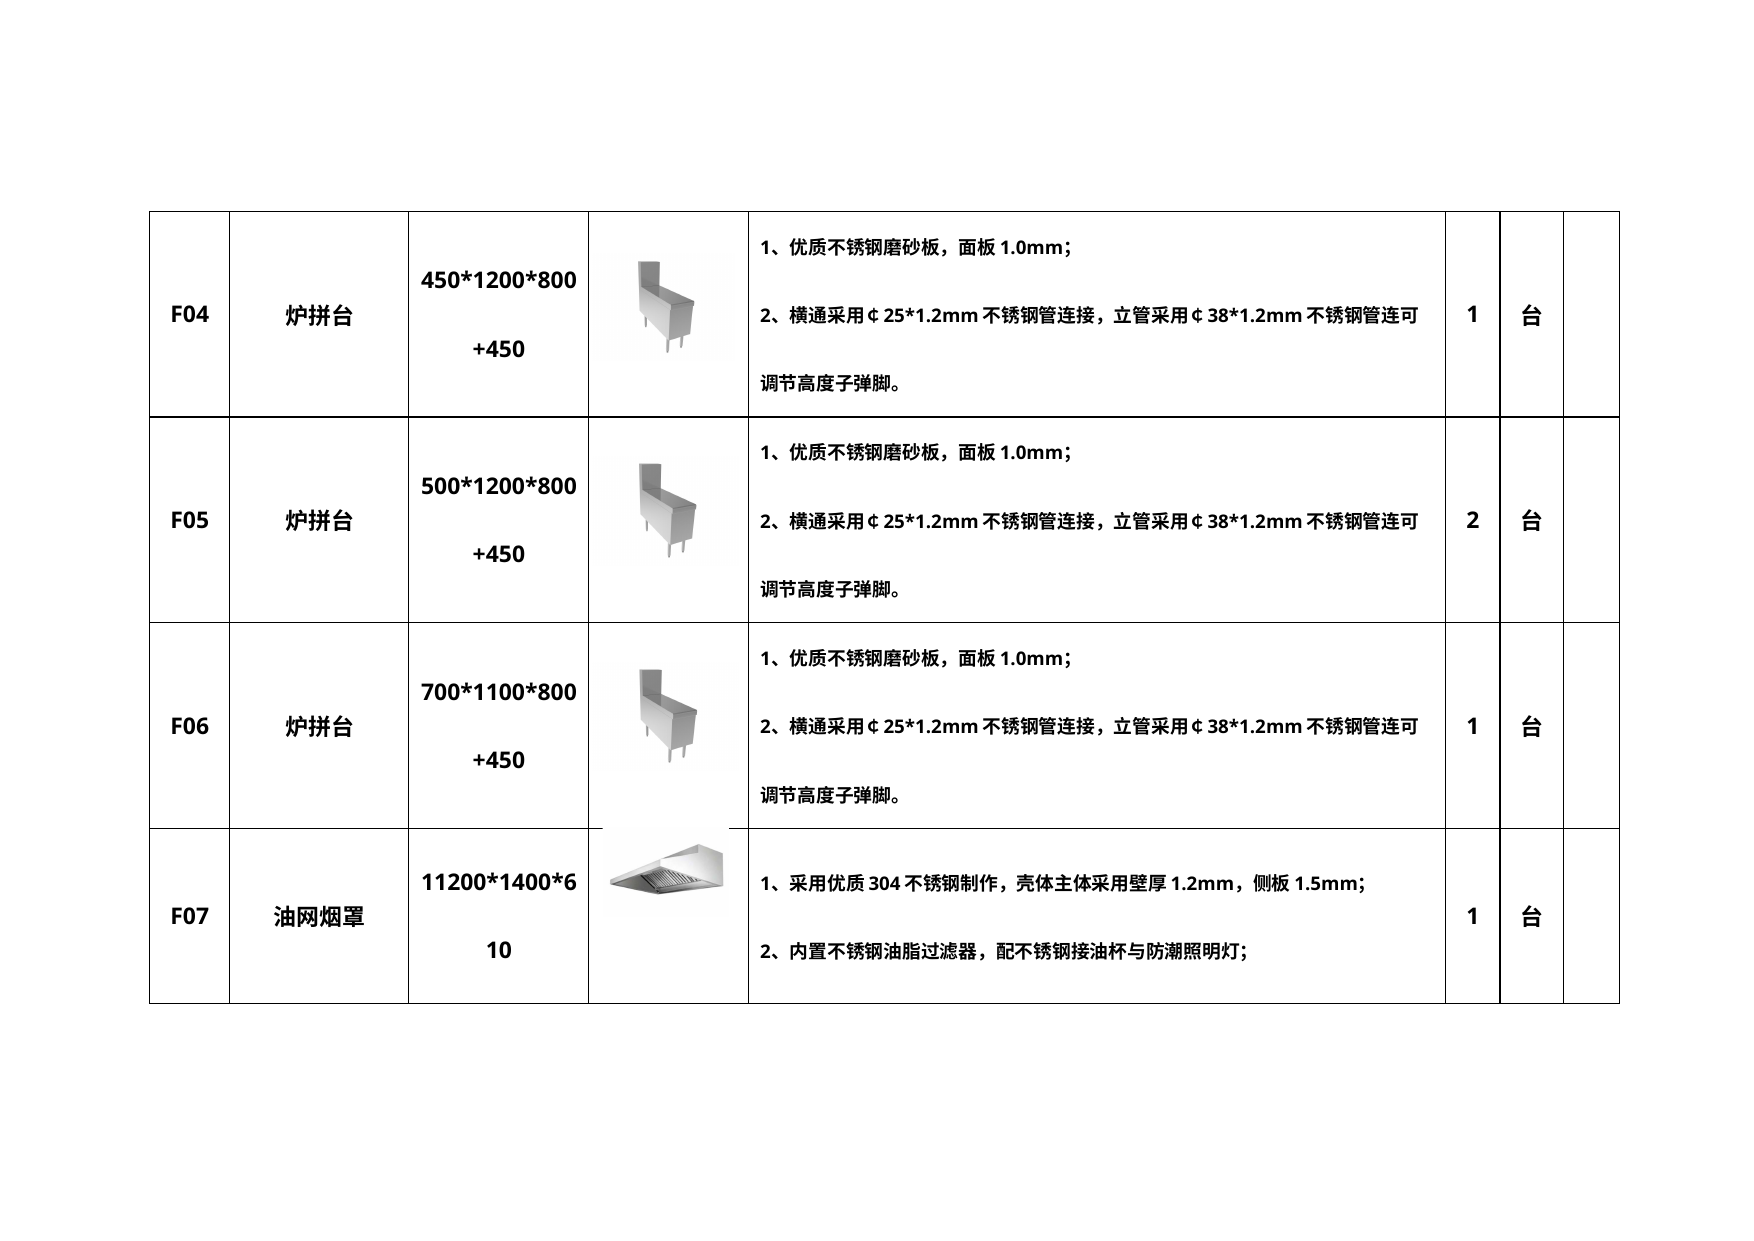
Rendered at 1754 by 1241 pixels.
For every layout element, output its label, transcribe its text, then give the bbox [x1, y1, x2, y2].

picture [592, 456, 739, 566]
table_cell 700*1100*800+450 [409, 623, 588, 828]
table_cell [589, 418, 748, 622]
table_cell 台 [1501, 623, 1563, 828]
table_cell [1564, 418, 1619, 622]
table_cell [1564, 829, 1619, 1003]
table_cell 1、优质不锈钢磨砂板，面板1.0mm； 2、横通采用￠25*1.2mm不锈钢管连接，立管采用￠38*1.2mm不锈钢管连可调节高度子弹脚。 [749, 623, 1445, 828]
table_cell [589, 623, 748, 828]
table_cell 炉拼台 [230, 212, 408, 416]
table_cell 1 [1446, 212, 1499, 416]
table_cell 500*1200*800+450 [409, 418, 588, 622]
table_cell 1 [1446, 829, 1499, 1003]
table_cell 炉拼台 [230, 623, 408, 828]
picture [592, 662, 739, 771]
table_cell [1564, 212, 1619, 416]
table_cell 油网烟罩 [230, 829, 408, 1003]
table_cell 11200*1400*610 [409, 829, 588, 1003]
table_cell F05 [150, 418, 229, 622]
picture [602, 827, 729, 917]
table_cell 1、优质不锈钢磨砂板，面板1.0mm； 2、横通采用￠25*1.2mm不锈钢管连接，立管采用￠38*1.2mm不锈钢管连可调节高度子弹脚。 [749, 418, 1445, 622]
table_cell [589, 212, 748, 416]
table_cell 台 [1501, 829, 1563, 1003]
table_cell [749, 212, 1445, 416]
table_cell 台 [1501, 212, 1563, 416]
table_cell 2 [1446, 418, 1499, 622]
table_cell F07 [150, 829, 229, 1003]
table_cell F06 [150, 623, 229, 828]
table_cell 1、采用优质304不锈钢制作，壳体主体采用壁厚1.2mm，侧板1.5mm； 2、内置不锈钢油脂过滤器，配不锈钢接油杯与防潮照明灯； [749, 829, 1445, 1003]
table_cell 450*1200*800+450 [409, 212, 588, 416]
table_cell F04 [150, 212, 229, 416]
table_cell [1564, 623, 1619, 828]
table_cell 台 [1501, 418, 1563, 622]
picture [592, 253, 736, 361]
table_cell [589, 829, 748, 1003]
table_cell 炉拼台 [230, 418, 408, 622]
table_cell 1 [1446, 623, 1499, 828]
